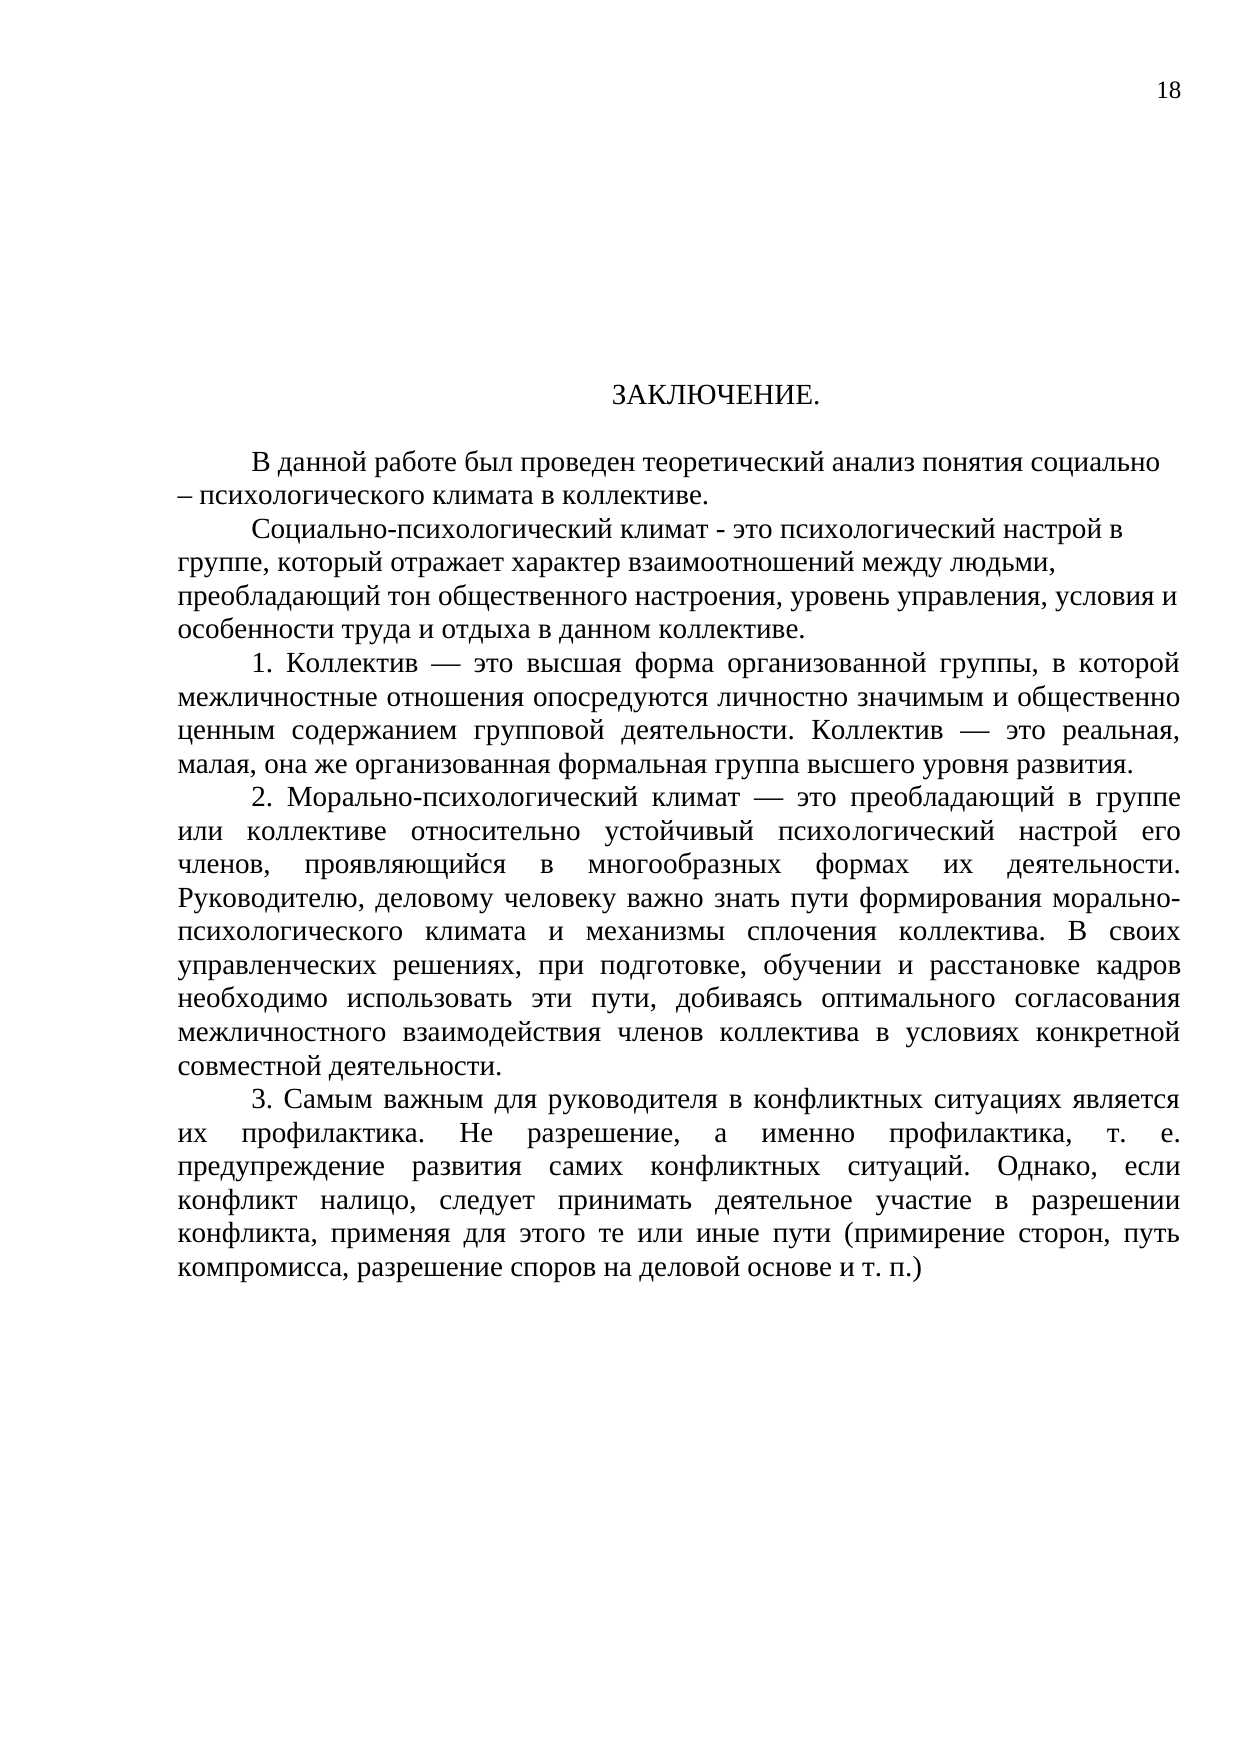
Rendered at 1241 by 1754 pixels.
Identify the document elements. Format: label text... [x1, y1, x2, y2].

text 2. Морально-психологический климат — это преобладающий в группе или коллективе относительно устойчивый психологический настрой его членов, проявляющийся в многообразных формах их деятельности. Руководителю, деловому человеку важно знать пути формирования морально-психологического климата и механизмы сплочения коллектива. В своих управленческих решениях, при подготовке, обучении и расстановке кадров необходимо использовать эти пути, добиваясь оптимального согласования межличностного взаимодействия членов коллектива в условиях конкретной совместной деятельности. [177, 779, 1181, 1081]
text Социально-психологический климат - это психологический настрой в группе, который отражает характер взаимоотношений между людьми, преобладающий тон общественного настроения, уровень управления, условия и особенности труда и отдыха в данном коллективе. [177, 511, 1181, 645]
text ЗАКЛЮЧЕНИЕ. [177, 377, 1181, 410]
text В данной работе был проведен теоретический анализ понятия социально – психологического климата в коллективе. [177, 444, 1181, 511]
text 3. Самым важным для руководителя в конфликтных ситуациях является их профилактика. Не разрешение, а именно профилактика, т. е. предупреждение развития самих конфликтных ситуаций. Однако, если конфликт налицо, следует принимать деятельное участие в разрешении конфликта, применяя для этого те или иные пути (примирение сторон, путь компромисса, разрешение споров на деловой основе и т. п.) [177, 1081, 1181, 1282]
text 1. Коллектив — это высшая форма организованной группы, в которой межличностные отношения опосредуются личностно значимым и общественно ценным содержанием групповой деятельности. Коллектив — это реальная, малая, она же организованная формальная группа высшего уровня развития. [177, 645, 1181, 779]
